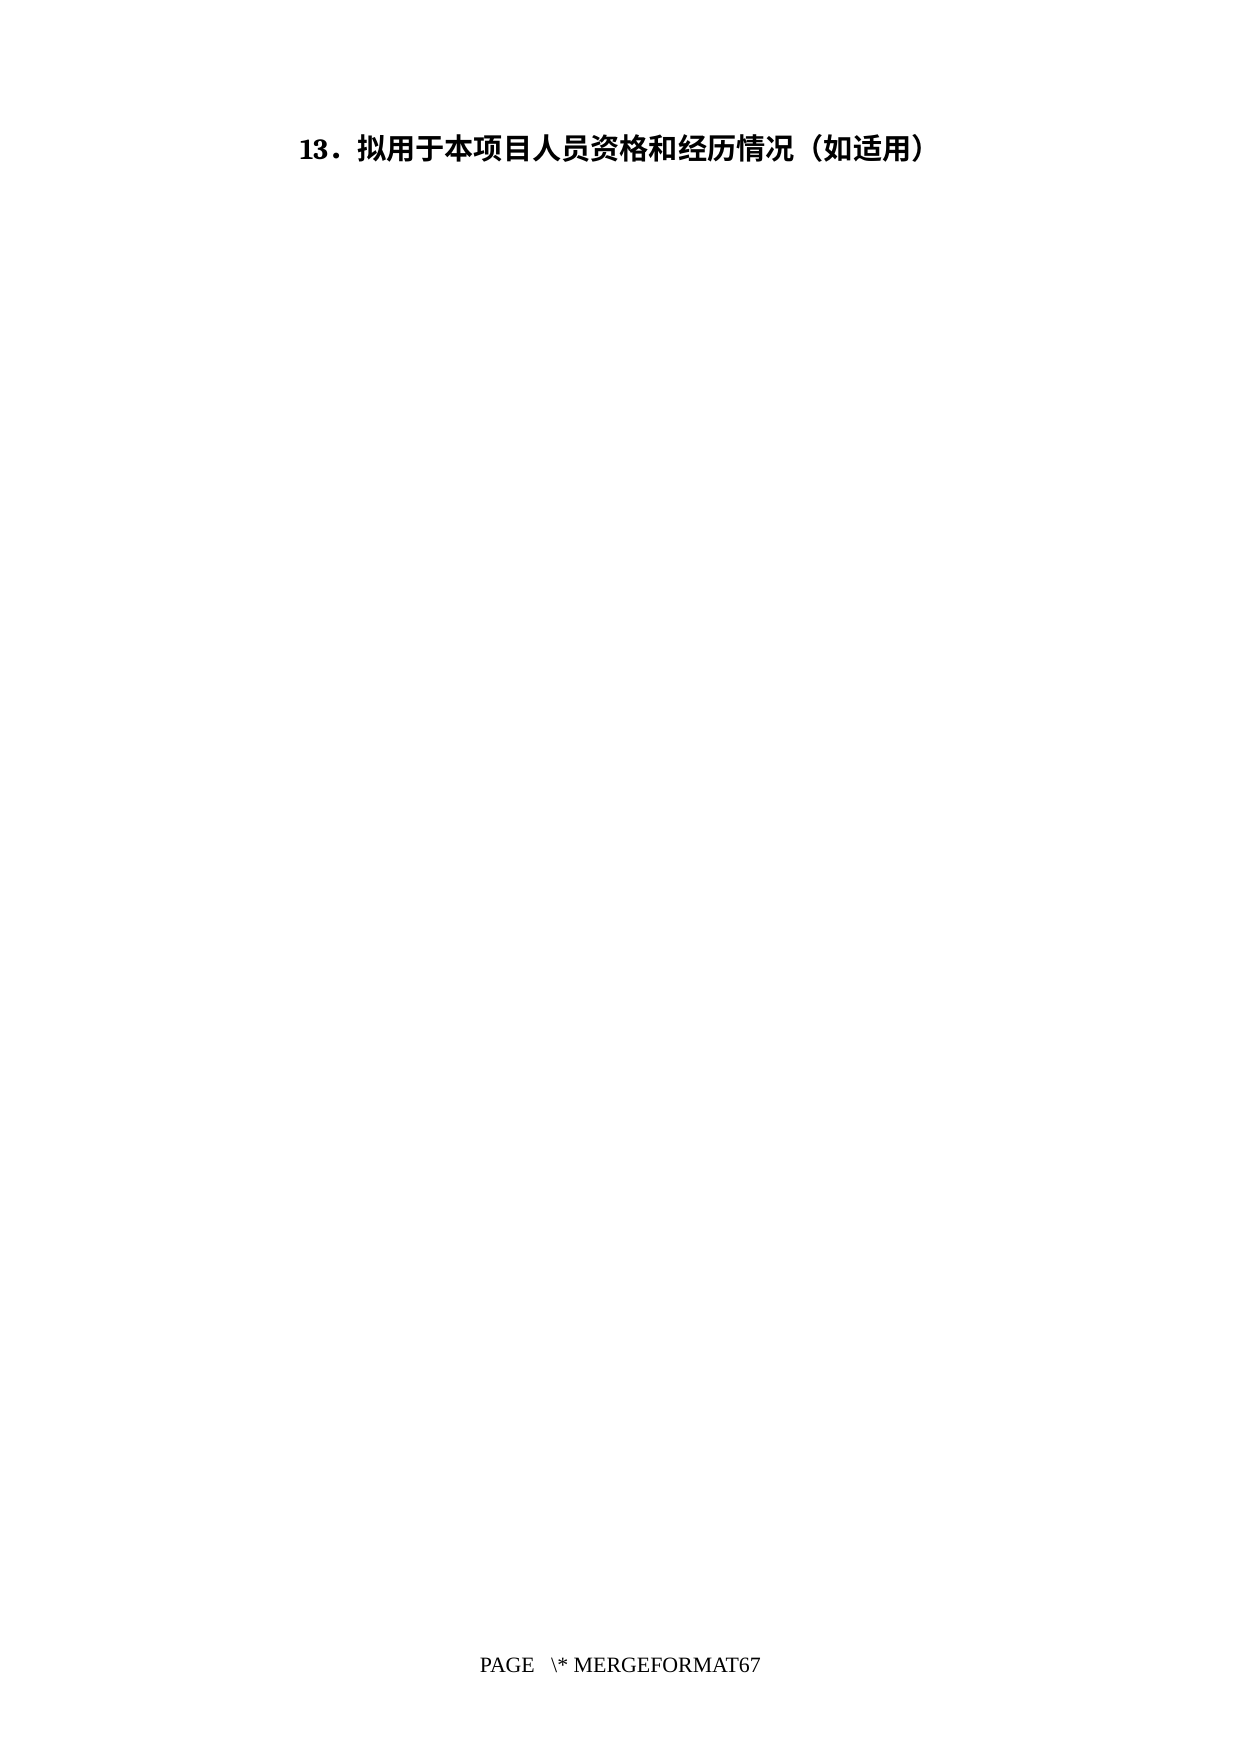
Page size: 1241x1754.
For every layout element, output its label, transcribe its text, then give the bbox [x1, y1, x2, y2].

subtitle 13．拟用于本项目人员资格和经历情况（如适用） [148, 126, 1092, 168]
